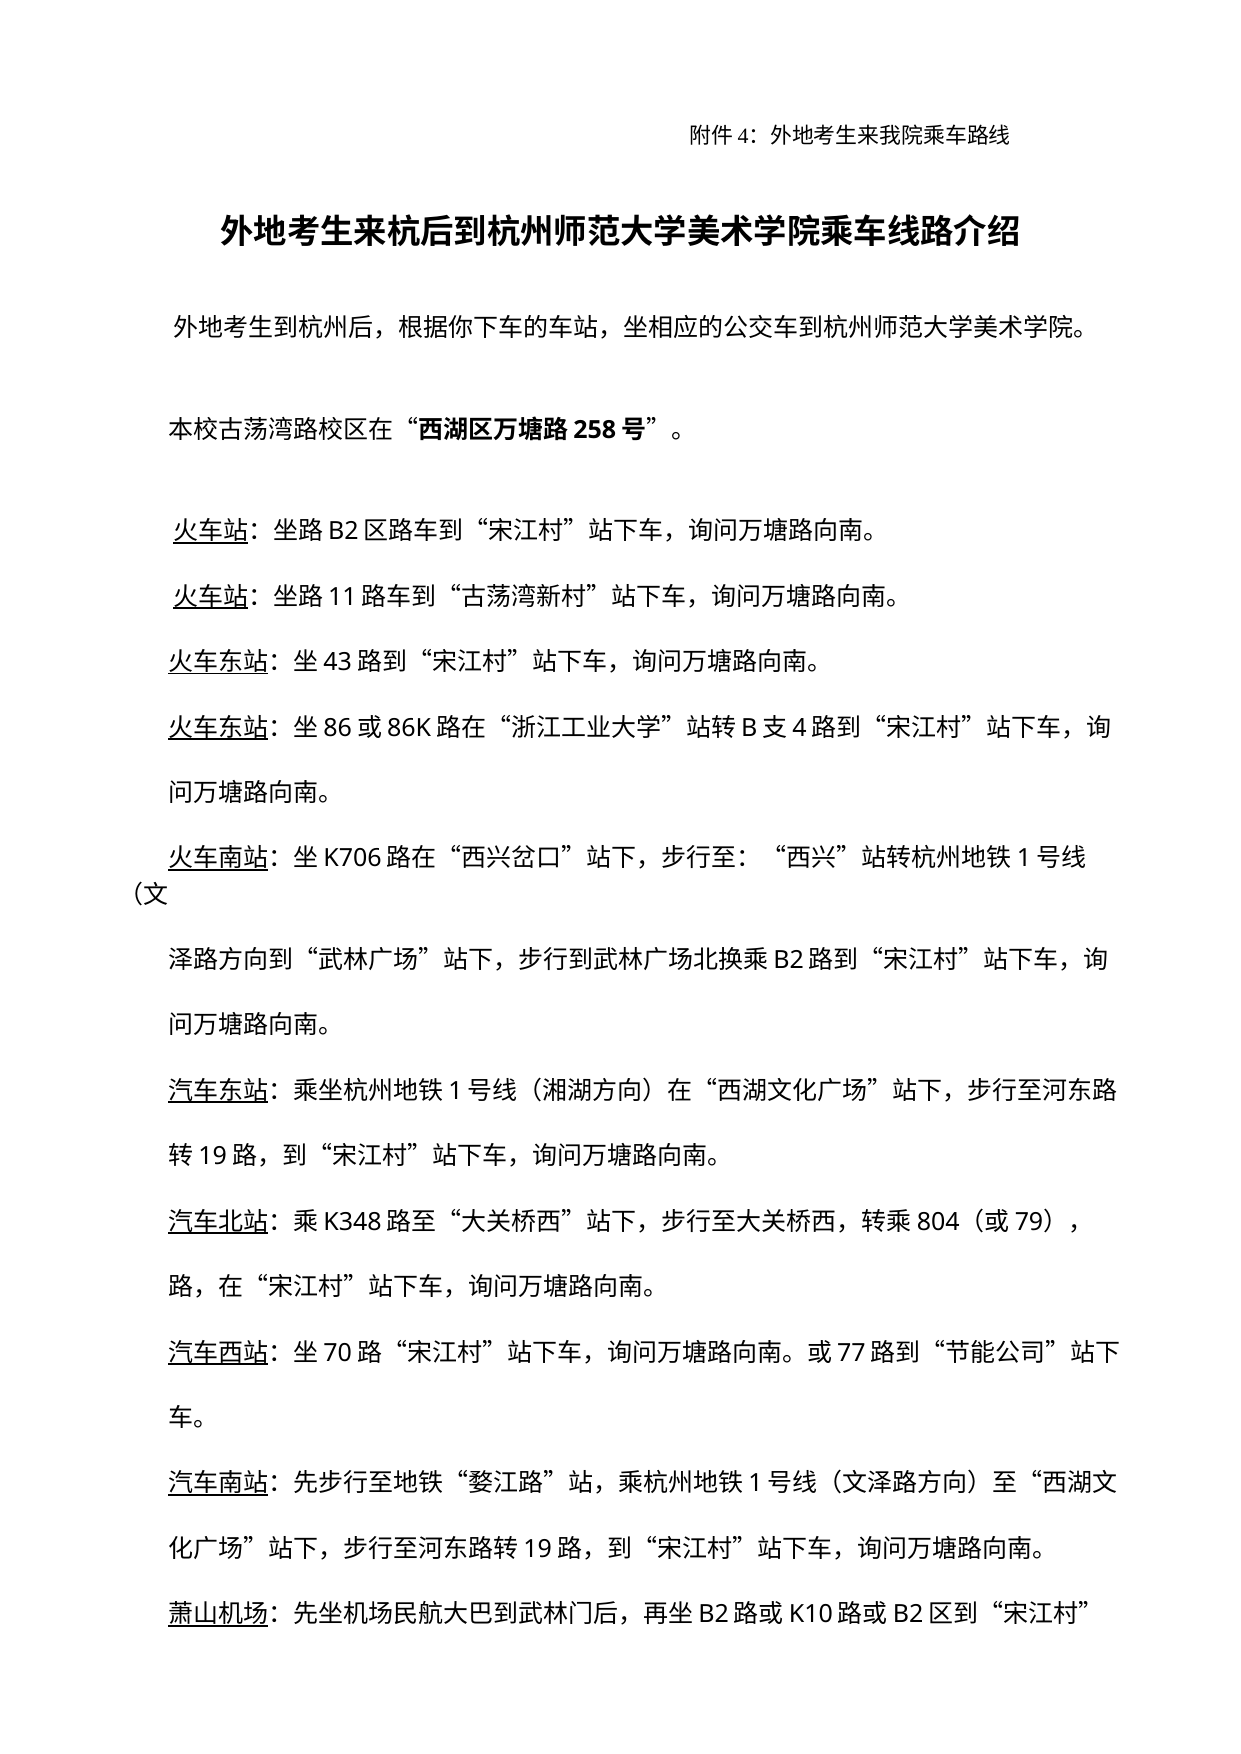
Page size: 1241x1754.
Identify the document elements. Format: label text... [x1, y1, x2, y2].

text 浙江大学校医院附件4：外地考生来我院乘车路线 [118, 118, 1122, 150]
text 外地考生到杭州后，根据你下车的车站，坐相应的公交车到杭州师范大学美术学院。 [173, 307, 1122, 344]
text 转19路，到“宋江村”站下车，询问万塘路向南。 [118, 1136, 1122, 1172]
text 汽车南站：先步行至地铁“婺江路”站，乘杭州地铁1号线（文泽路方向）至“西湖文 [118, 1463, 1122, 1499]
text 路，在“宋江村”站下车，询问万塘路向南。 [118, 1267, 1122, 1303]
text 火车东站：坐43路到“宋江村”站下车，询问万塘路向南。 [118, 642, 1122, 678]
text 汽车北站：乘K348路至“大关桥西”站下，步行至大关桥西，转乘804（或79）， [118, 1201, 1122, 1237]
text 火车站：坐路B2区路车到“宋江村”站下车，询问万塘路向南。 [173, 511, 1122, 547]
text 问万塘路向南。 [118, 772, 1122, 809]
text 化广场”站下，步行至河东路转19路，到“宋江村”站下车，询问万塘路向南。 [118, 1528, 1122, 1564]
text 本校古荡湾路校区在“西湖区万塘路258号”。 [118, 409, 1122, 445]
text 外地考生来杭后到杭州师范大学美术学院乘车线路介绍 [118, 205, 1122, 253]
text 汽车西站：坐70路“宋江村”站下车，询问万塘路向南。或77路到“节能公司”站下 [118, 1332, 1122, 1368]
text 火车东站：坐86或86K路在“浙江工业大学”站转B支4路到“宋江村”站下车，询 [118, 707, 1122, 743]
text 火车站：坐路11路车到“古荡湾新村”站下车，询问万塘路向南。 [173, 576, 1122, 612]
text 泽路方向到“武林广场”站下，步行到武林广场北换乘B2路到“宋江村”站下车，询 [118, 939, 1122, 976]
text 萧山机场：先坐机场民航大巴到武林门后，再坐B2路或K10路或B2区到“宋江村” [118, 1594, 1122, 1630]
text 火车南站：坐K706路在“西兴岔口”站下，步行至：“西兴”站转杭州地铁1号线（文 [118, 838, 1122, 910]
text 问万塘路向南。 [118, 1005, 1122, 1041]
text 汽车东站：乘坐杭州地铁1号线（湘湖方向）在“西湖文化广场”站下，步行至河东路 [118, 1070, 1122, 1107]
text 车。 [118, 1397, 1122, 1434]
